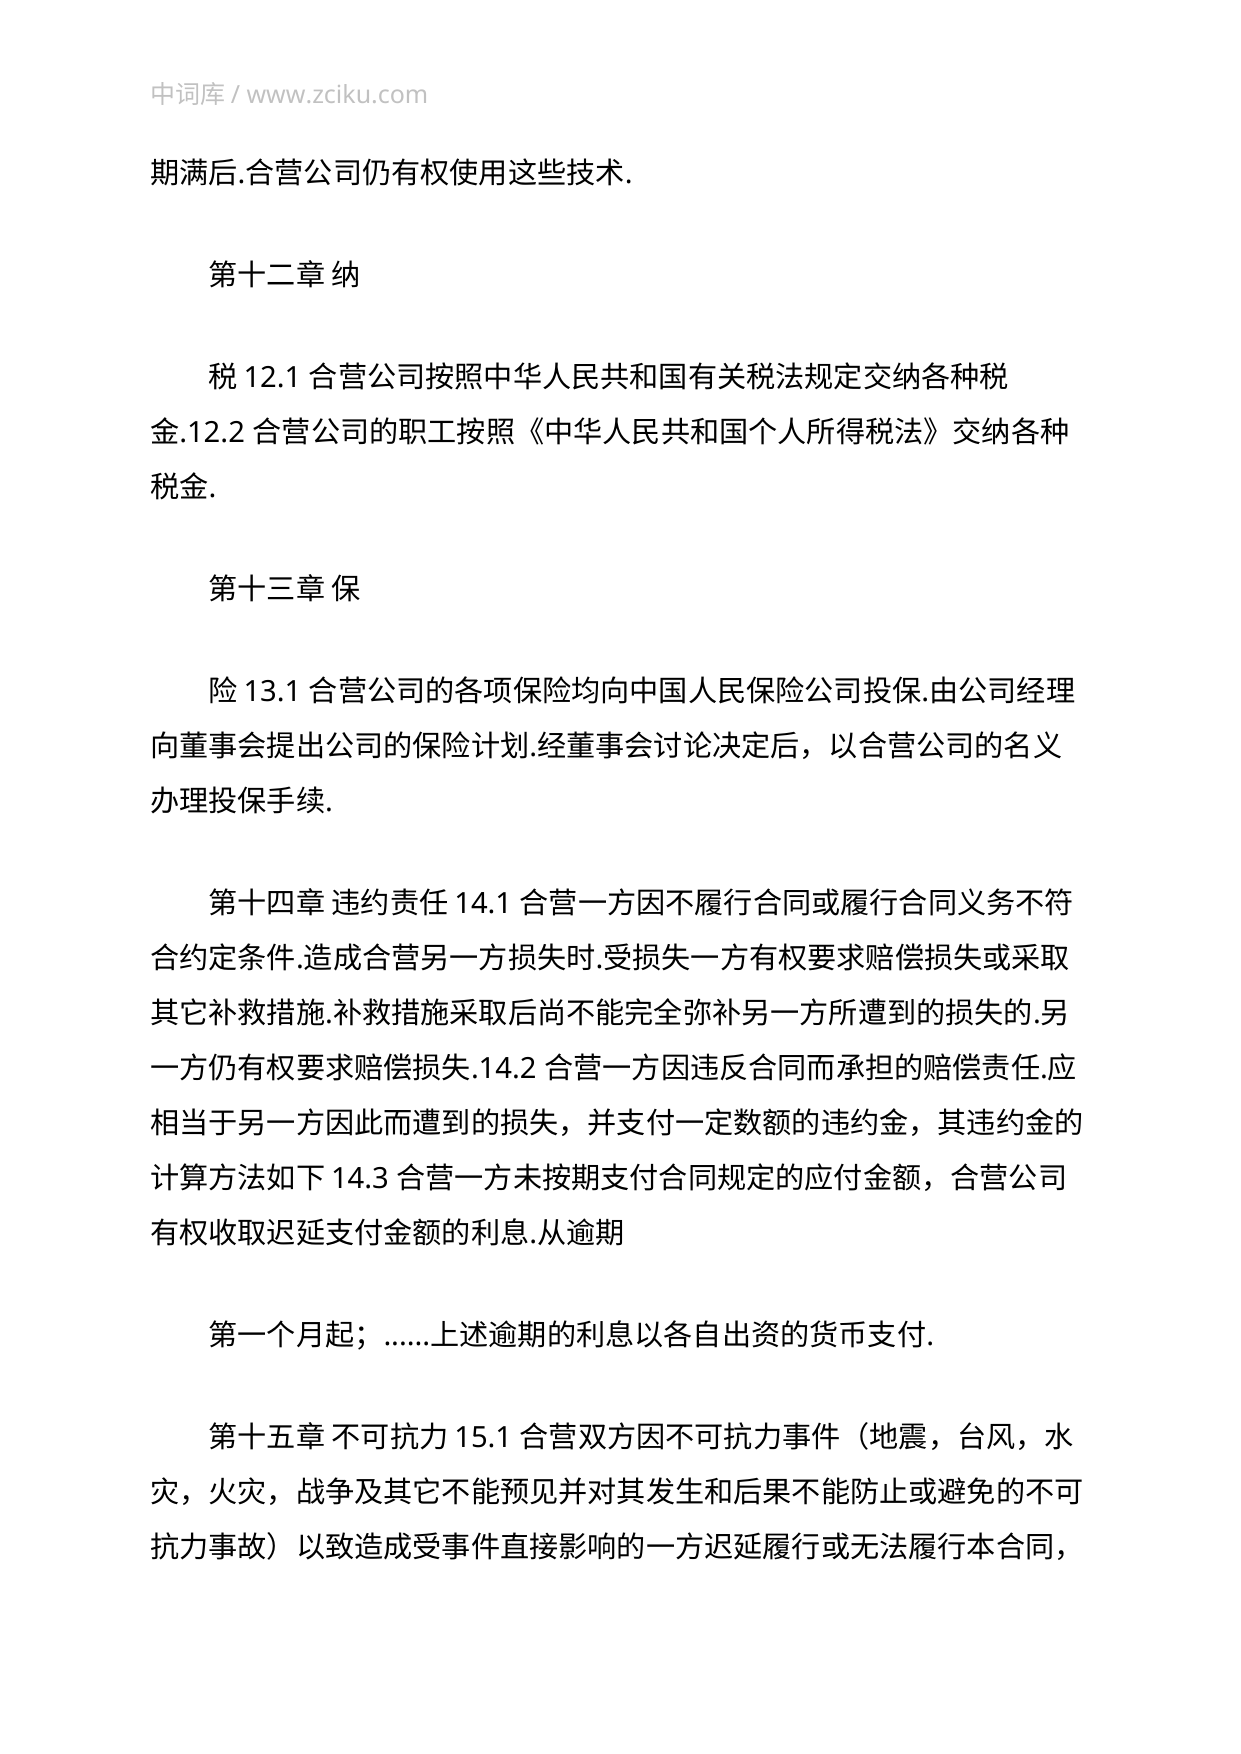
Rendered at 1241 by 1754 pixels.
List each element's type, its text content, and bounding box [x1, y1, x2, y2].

text 税12.1 合营公司按照中华人民共和国有关税法规定交纳各种税金.12.2 合营公司的职工按照《中华人民共和国个人所得税法》交纳各种税金. [150, 354, 1090, 506]
text 第十三章 保 [150, 566, 1090, 608]
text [150, 150, 1090, 192]
text 险13.1 合营公司的各项保险均向中国人民保险公司投保.由公司经理向董事会提出公司的保险计划.经董事会讨论决定后，以合营公司的名义办理投保手续. [150, 667, 1090, 820]
text 第一个月起；......上述逾期的利息以各自出资的货币支付. [150, 1311, 1090, 1354]
text 第十二章 纳 [150, 252, 1090, 294]
text 第十四章 违约责任14.1 合营一方因不履行合同或履行合同义务不符合约定条件.造成合营另一方损失时.受损失一方有权要求赔偿损失或采取其它补救措施.补救措施采取后尚不能完全弥补另一方所遭到的损失的.另一方仍有权要求赔偿损失.14.2 合营一方因违反合同而承担的赔偿责任.应相当于另一方因此而遭到的损失，并支付一定数额的违约金，其违约金的计算方法如下14.3 合营一方未按期支付合同规定的应付金额，合营公司有权收取迟延支付金额的利息.从逾期 [150, 879, 1090, 1252]
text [150, 1413, 1090, 1566]
